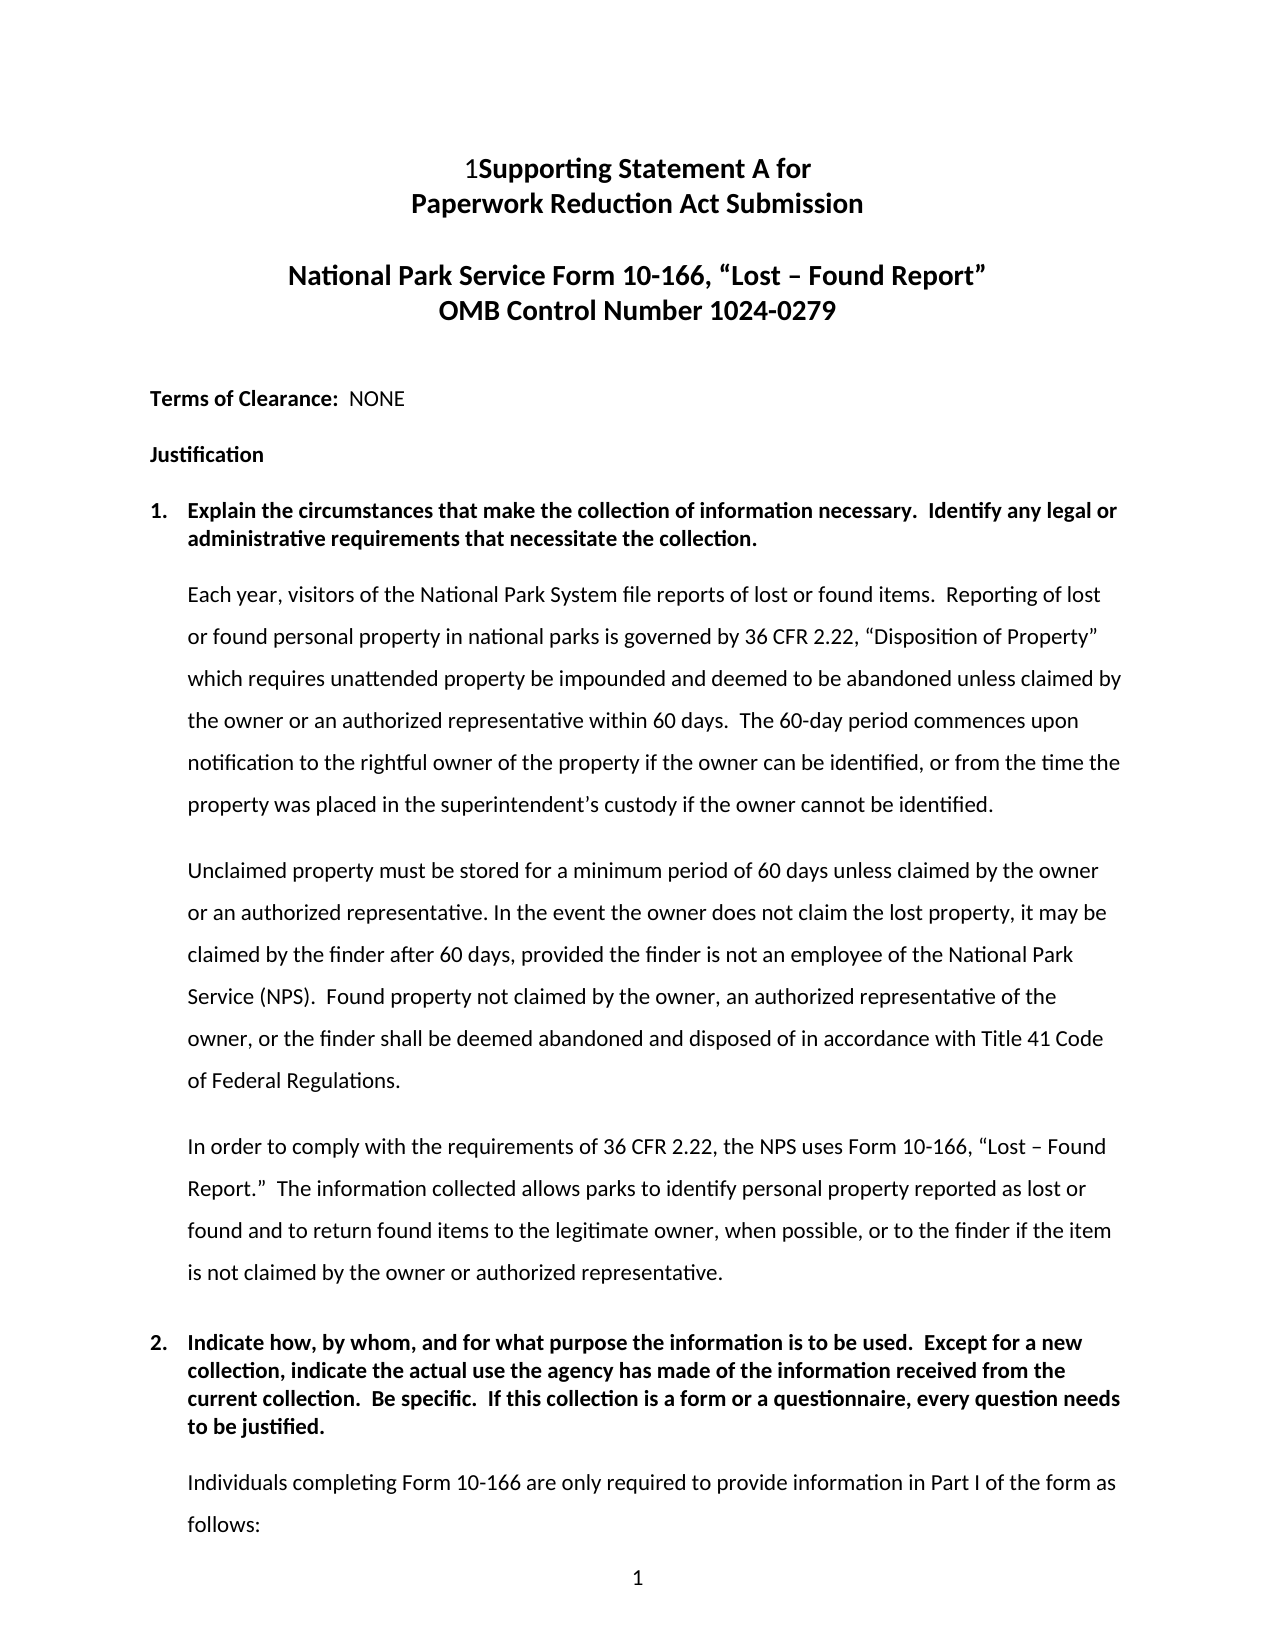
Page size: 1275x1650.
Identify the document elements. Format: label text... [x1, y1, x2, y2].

text In order to comply with the requirements of 36 CFR 2.22, the NPS uses Form 10-166, “Lost – Found Report.” The information collected allows parks to identify personal property reported as lost or found and to return found items to the legitimate owner, when possible, or to the finder if the item is not claimed by the owner or authorized representative. [187, 1132, 1125, 1286]
text Supporting Statement A for [150, 150, 1125, 186]
text OMB Control Number 1024-0279 [150, 292, 1125, 328]
text National Park Service Form 10-166, “Lost – Found Report” [150, 257, 1125, 292]
text Unclaimed property must be stored for a minimum period of 60 days unless claimed by the owner or an authorized representative. In the event the owner does not claim the lost property, it may be claimed by the finder after 60 days, provided the finder is not an employee of the National Park Service (NPS). Found property not claimed by the owner, an authorized representative of the owner, or the finder shall be deemed abandoned and disposed of in accordance with Title 41 Code of Federal Regulations. [187, 856, 1125, 1094]
text Terms of Clearance: NONE [150, 384, 1125, 412]
text Justification [150, 440, 1125, 468]
text 2. Indicate how, by whom, and for what purpose the information is to be used. Except for a new collection, indicate the actual use the agency has made of the information received from the current collection. Be specific. If this collection is a form or a questionnaire, every question needs to be justified. [150, 1328, 1125, 1440]
text Paperwork Reduction Act Submission [150, 186, 1125, 221]
text 1. Explain the circumstances that make the collection of information necessary. Identify any legal or administrative requirements that necessitate the collection. [150, 496, 1125, 552]
text Individuals completing Form 10-166 are only required to provide information in Part I of the form as follows: [187, 1468, 1125, 1538]
text Each year, visitors of the National Park System file reports of lost or found items. Reporting of lost or found personal property in national parks is governed by 36 CFR 2.22, “Disposition of Property” which requires unattended property be impounded and deemed to be abandoned unless claimed by the owner or an authorized representative within 60 days. The 60-day period commences upon notification to the rightful owner of the property if the owner can be identified, or from the time the property was placed in the superintendent’s custody if the owner cannot be identified. [187, 580, 1125, 818]
